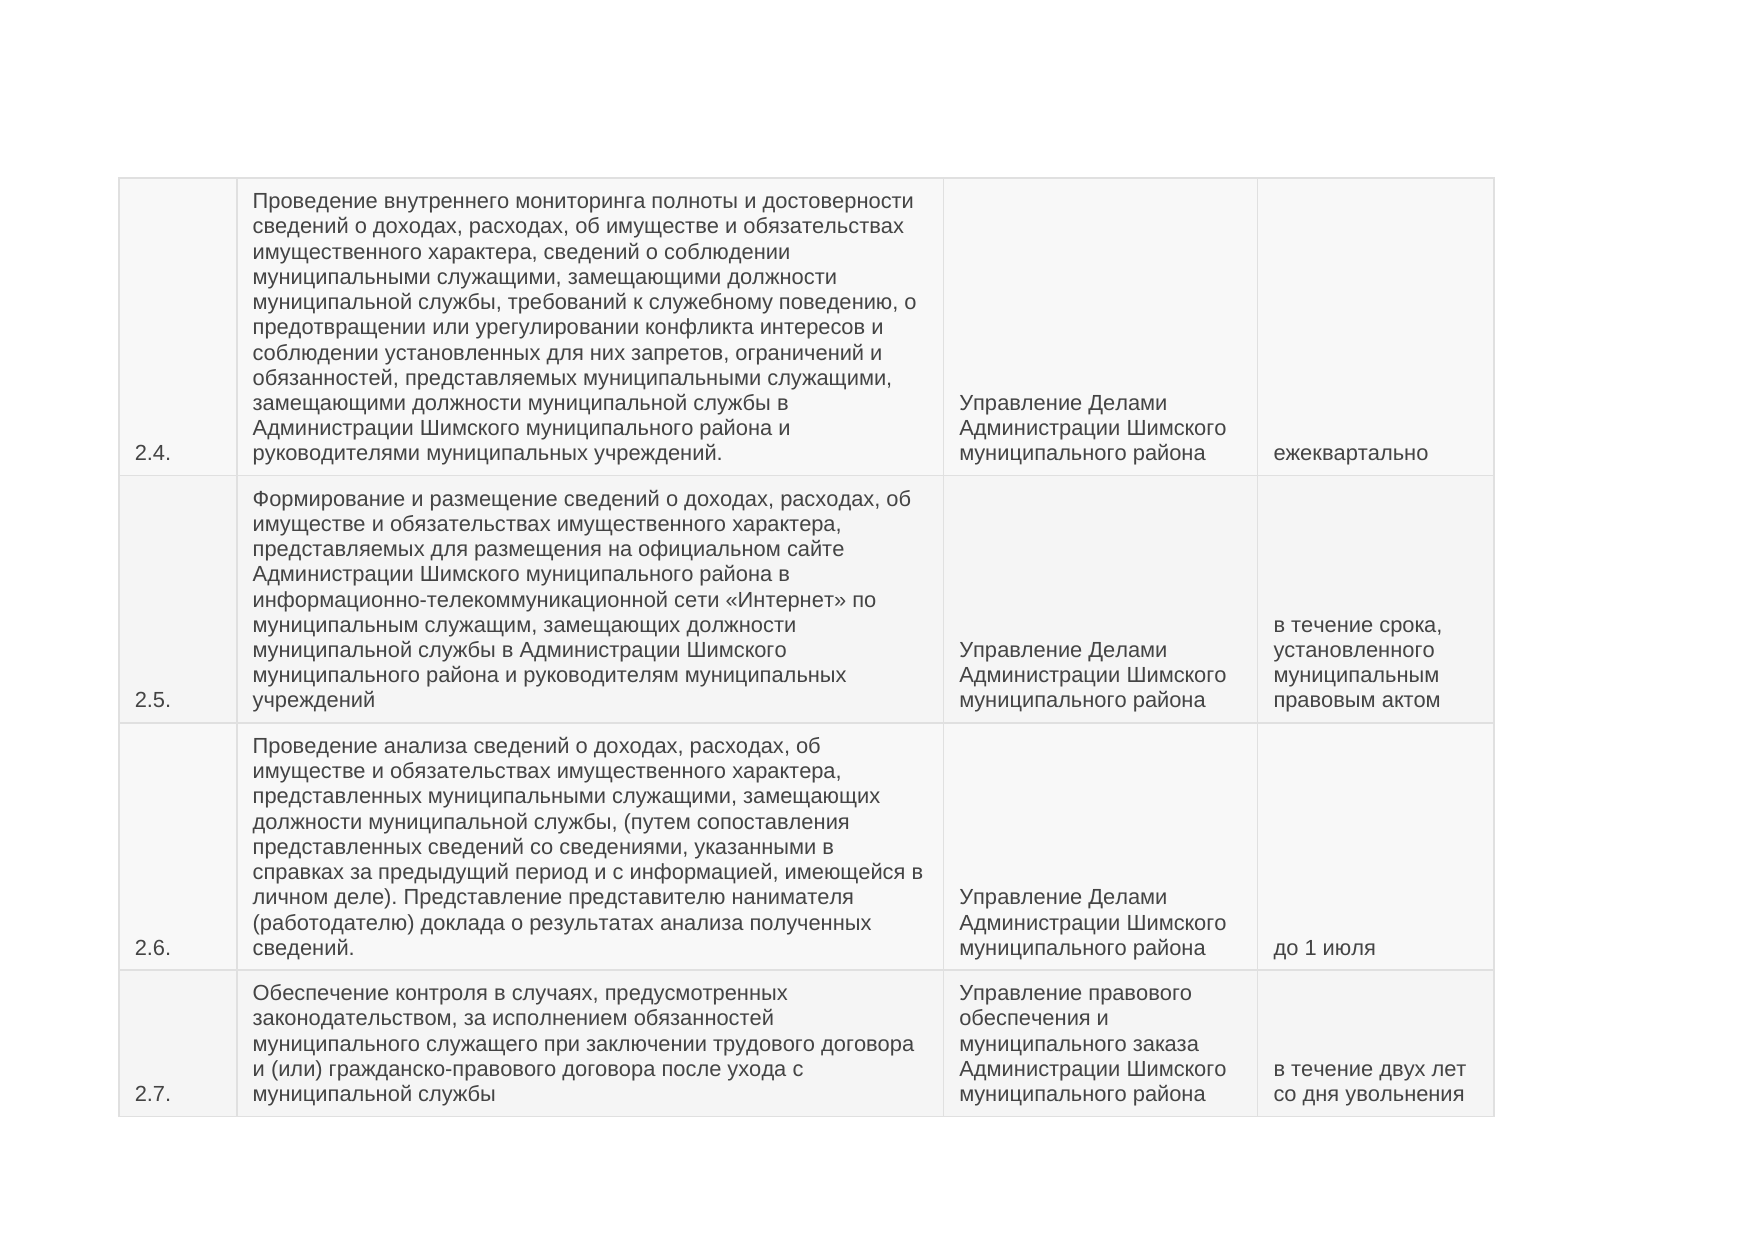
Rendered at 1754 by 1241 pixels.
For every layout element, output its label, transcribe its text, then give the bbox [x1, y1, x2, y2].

table_cell до 1 июля [1258, 724, 1493, 969]
table_cell 2.6. [120, 724, 236, 969]
table_cell Управление Делами Администрации Шимского муниципального района [944, 476, 1257, 722]
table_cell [944, 179, 1257, 475]
table_cell в течение двух лет со дня увольнения [1258, 971, 1493, 1116]
table_cell Формирование и размещение сведений о доходах, расходах, об имуществе и обязательствах имущественного характера, представляемых для размещения на официальном сайте Администрации Шимского муниципального района в информационно-телекоммуникационной сети «Интернет» по муниципальным служащим, замещающих должности муниципальной службы в Администрации Шимского муниципального района и руководителям муниципальных учреждений [238, 476, 943, 722]
table_cell 2.5. [120, 476, 236, 722]
table_cell Управление Делами Администрации Шимского муниципального района [944, 724, 1257, 969]
table_cell ежеквартально [1258, 179, 1493, 475]
table_cell Управление правового обеспечения и муниципального заказа Администрации Шимского муниципального района [944, 971, 1257, 1116]
table_cell в течение срока, установленного муниципальным правовым актом [1258, 476, 1493, 722]
table_cell Проведение анализа сведений о доходах, расходах, об имуществе и обязательствах имущественного характера, представленных муниципальными служащими, замещающих должности муниципальной службы, (путем сопоставления представленных сведений со сведениями, указанными в справках за предыдущий период и с информацией, имеющейся в личном деле). Представление представителю нанимателя (работодателю) доклада о результатах анализа полученных сведений. [238, 724, 943, 969]
table_cell 2.7. [120, 971, 236, 1116]
table_cell Проведение внутреннего мониторинга полноты и достоверности сведений о доходах, расходах, об имуществе и обязательствах имущественного характера, сведений о соблюдении муниципальными служащими, замещающими должности муниципальной службы, требований к служебному поведению, о предотвращении или урегулировании конфликта интересов и соблюдении установленных для них запретов, ограничений и обязанностей, представляемых муниципальными служащими, замещающими должности муниципальной службы в Администрации Шимского муниципального района и руководителями муниципальных учреждений. [238, 179, 943, 475]
table_cell Обеспечение контроля в случаях, предусмотренных законодательством, за исполнением обязанностей муниципального служащего при заключении трудового договора и (или) гражданско-правового договора после ухода с муниципальной службы [238, 971, 943, 1116]
table_cell 2.4. [120, 179, 236, 475]
